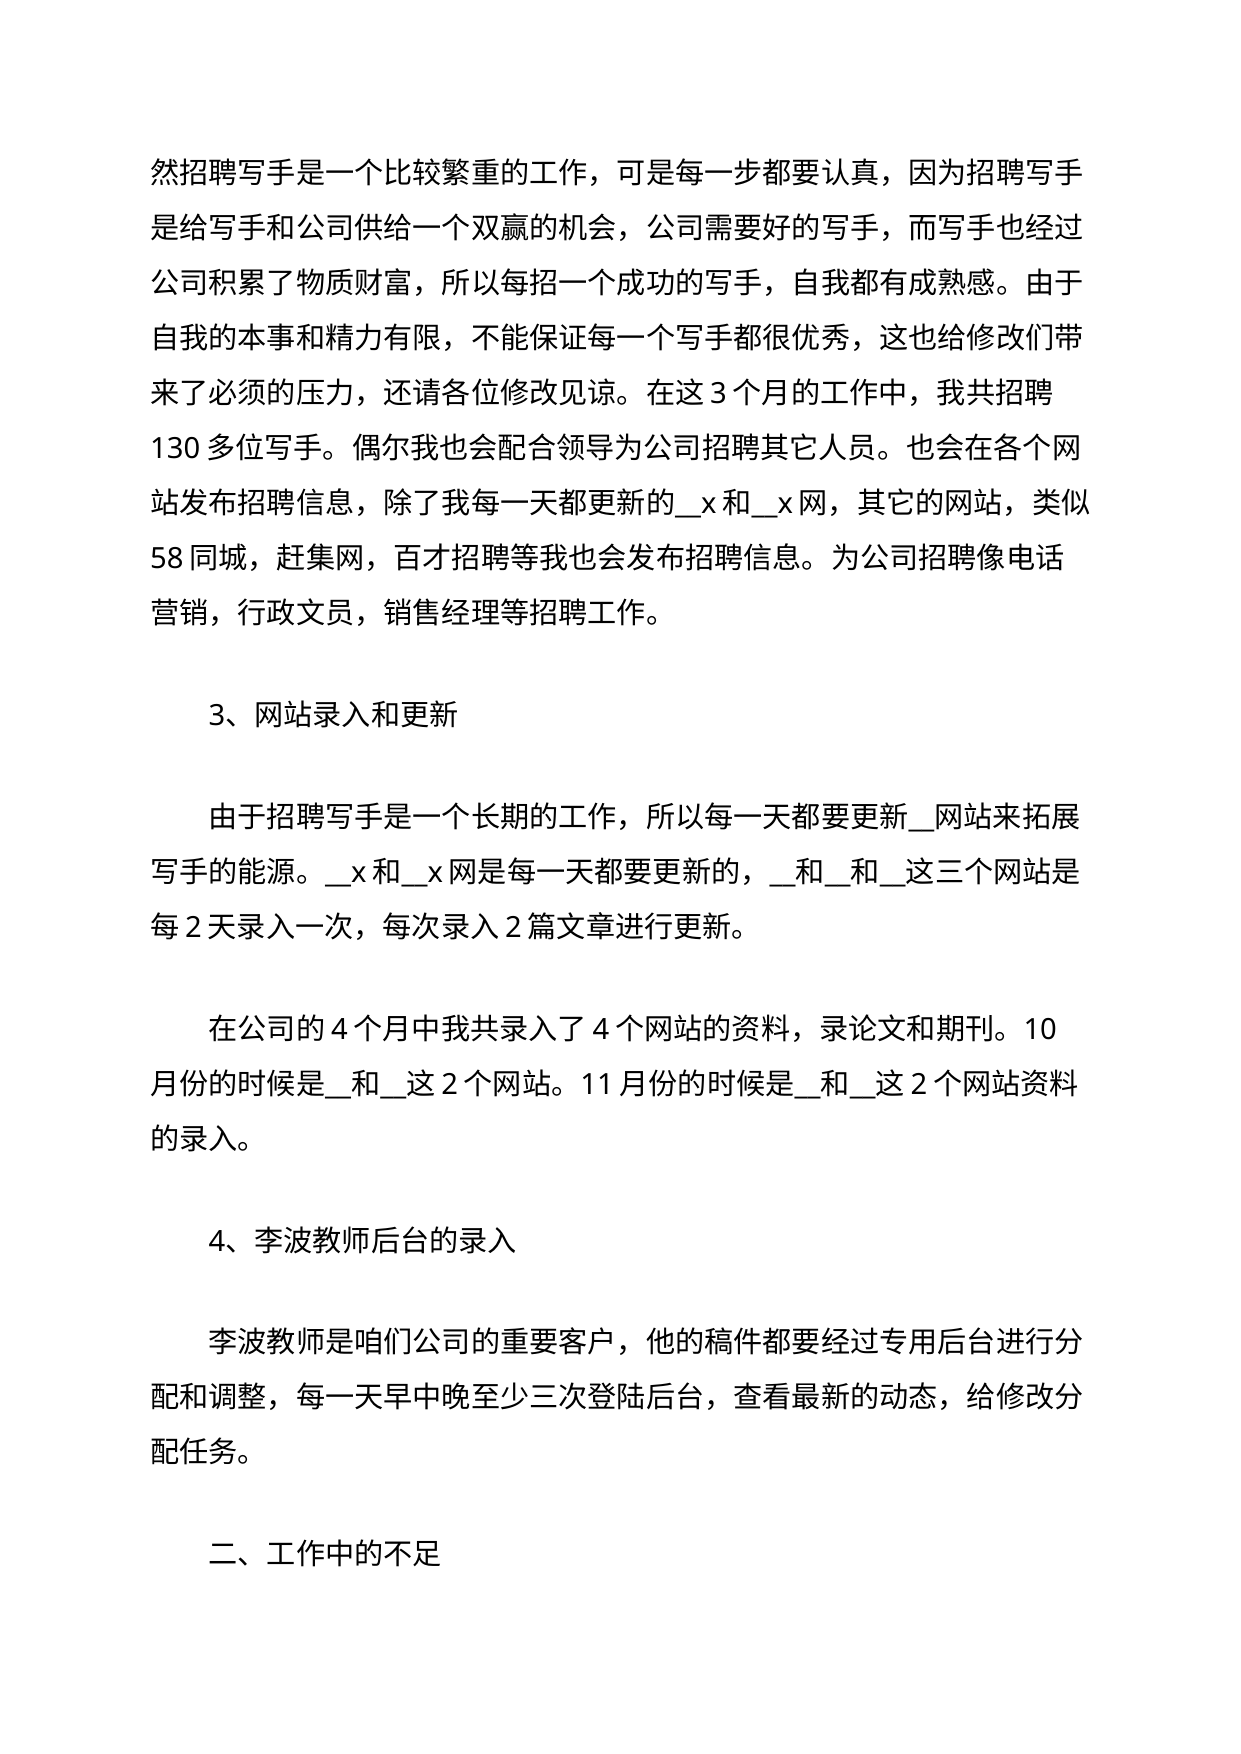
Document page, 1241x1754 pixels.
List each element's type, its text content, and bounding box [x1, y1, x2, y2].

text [150, 150, 1090, 632]
text 在公司的4个月中我共录入了4个网站的资料，录论文和期刊。10月份的时候是__和__这2个网站。11月份的时候是__和__这2个网站资料的录入。 [150, 1005, 1090, 1158]
text 由于招聘写手是一个长期的工作，所以每一天都要更新__网站来拓展写手的能源。__x和__x网是每一天都要更新的，__和__和__这三个网站是每2天录入一次，每次录入2篇文章进行更新。 [150, 793, 1090, 946]
text 李波教师是咱们公司的重要客户，他的稿件都要经过专用后台进行分配和调整，每一天早中晚至少三次登陆后台，查看最新的动态，给修改分配任务。 [150, 1319, 1090, 1471]
text 4、李波教师后台的录入 [150, 1217, 1090, 1259]
text 二、工作中的不足 [150, 1531, 1090, 1573]
text 3、网站录入和更新 [150, 691, 1090, 734]
